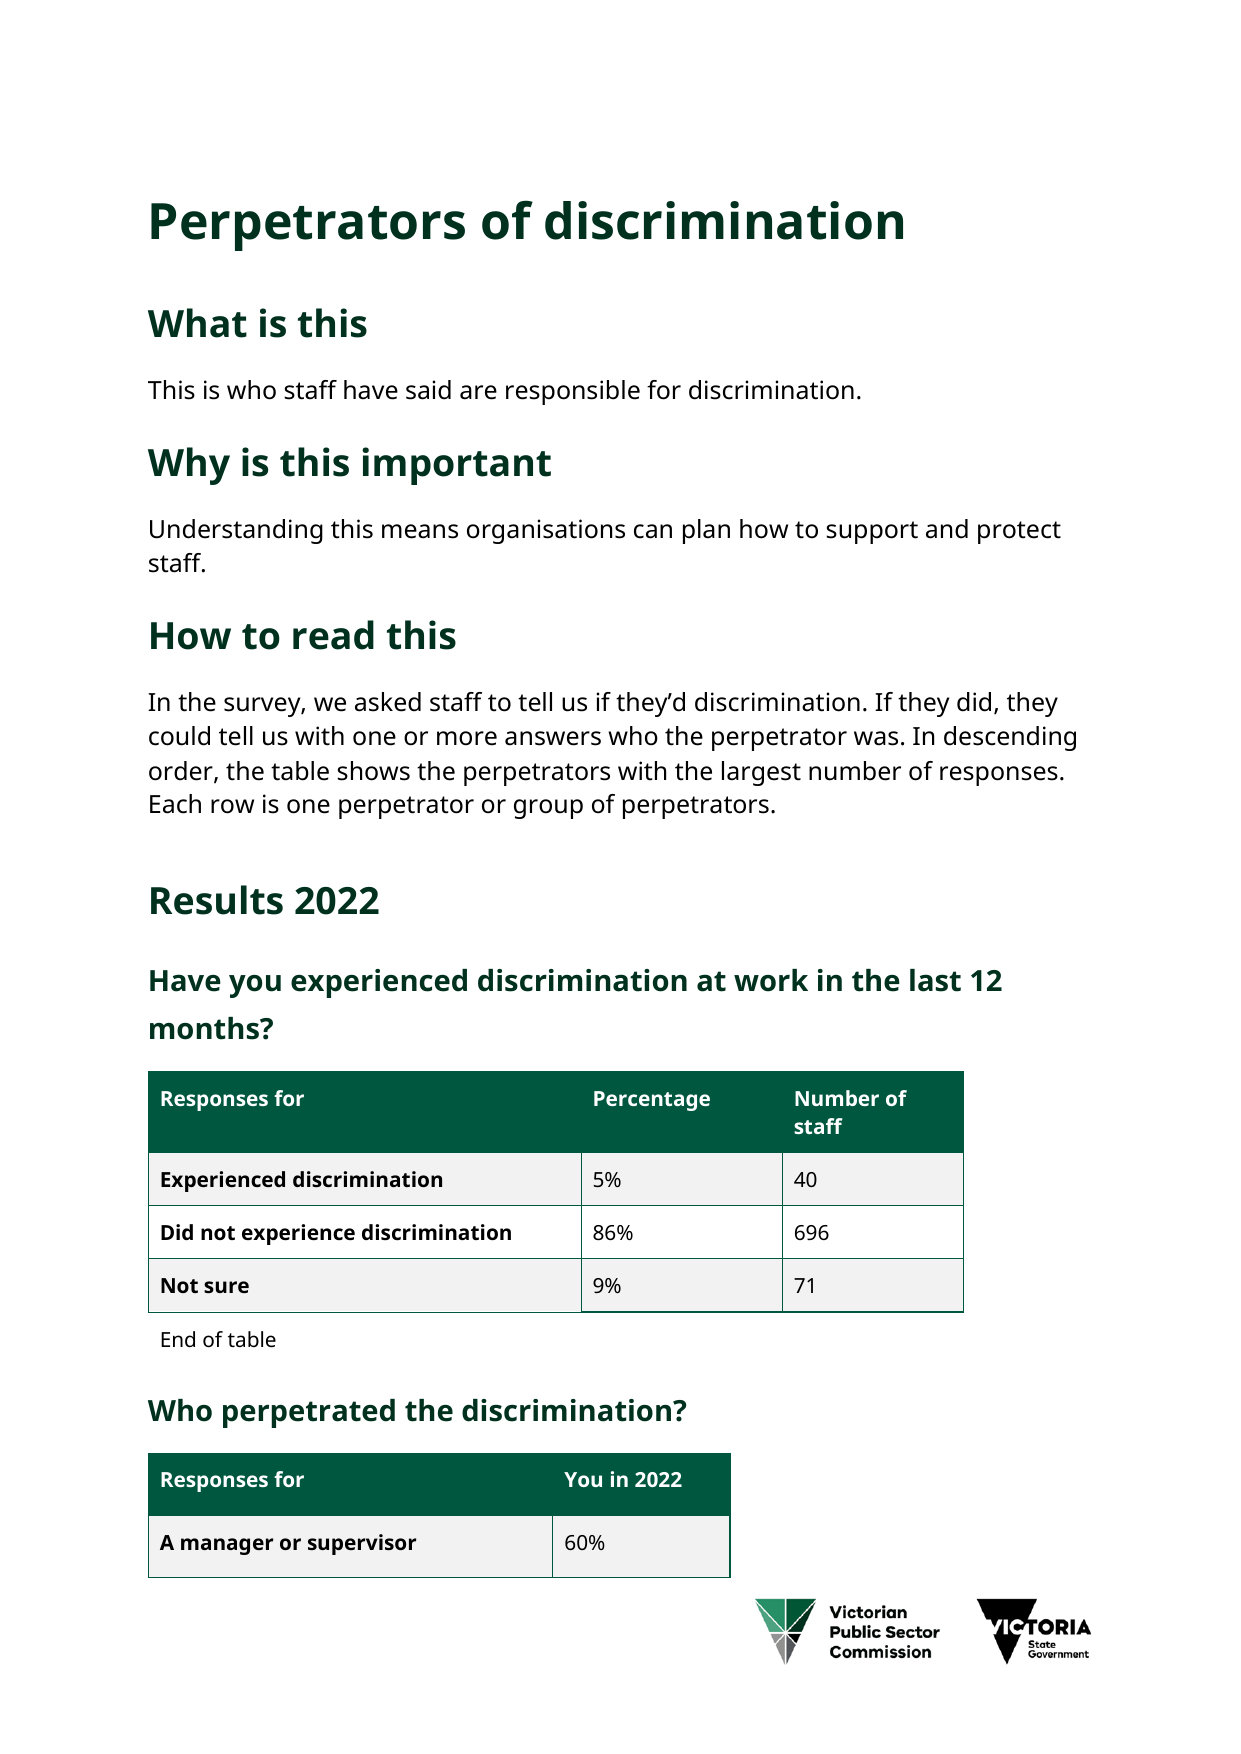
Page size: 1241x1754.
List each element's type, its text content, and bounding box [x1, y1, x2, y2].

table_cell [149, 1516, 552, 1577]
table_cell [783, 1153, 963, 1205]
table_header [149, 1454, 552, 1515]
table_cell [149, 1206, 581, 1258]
subtitle Results 2022 [148, 874, 1092, 926]
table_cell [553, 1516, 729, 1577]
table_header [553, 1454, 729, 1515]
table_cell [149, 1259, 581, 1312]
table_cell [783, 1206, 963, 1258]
subtitle How to read this [148, 609, 1092, 660]
subtitle Perpetrators of discrimination [148, 186, 1092, 254]
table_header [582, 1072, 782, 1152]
subtitle Who perpetrated the discrimination? [148, 1390, 1092, 1430]
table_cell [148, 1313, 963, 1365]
picture [754, 1598, 1093, 1666]
subtitle Why is this important [148, 436, 1092, 487]
text In the survey, we asked staff to tell us if they’d discrimination. If they did, they could tell us with one or more answers who the perpetrator was. In descending order, the table shows the perpetrators with the largest number of responses. Each row is one perpetrator or group of perpetrators. [148, 685, 1092, 845]
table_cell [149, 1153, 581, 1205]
subtitle Have you experienced discrimination at work in the last 12 months? [148, 961, 1092, 1048]
text Understanding this means organisations can plan how to support and protect staff. [148, 512, 1092, 580]
subtitle What is this [148, 297, 1092, 348]
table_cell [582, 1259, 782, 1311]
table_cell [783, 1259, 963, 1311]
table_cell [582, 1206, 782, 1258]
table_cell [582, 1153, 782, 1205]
text This is who staff have said are responsible for discrimination. [148, 373, 1092, 407]
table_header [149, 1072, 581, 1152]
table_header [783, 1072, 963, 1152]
